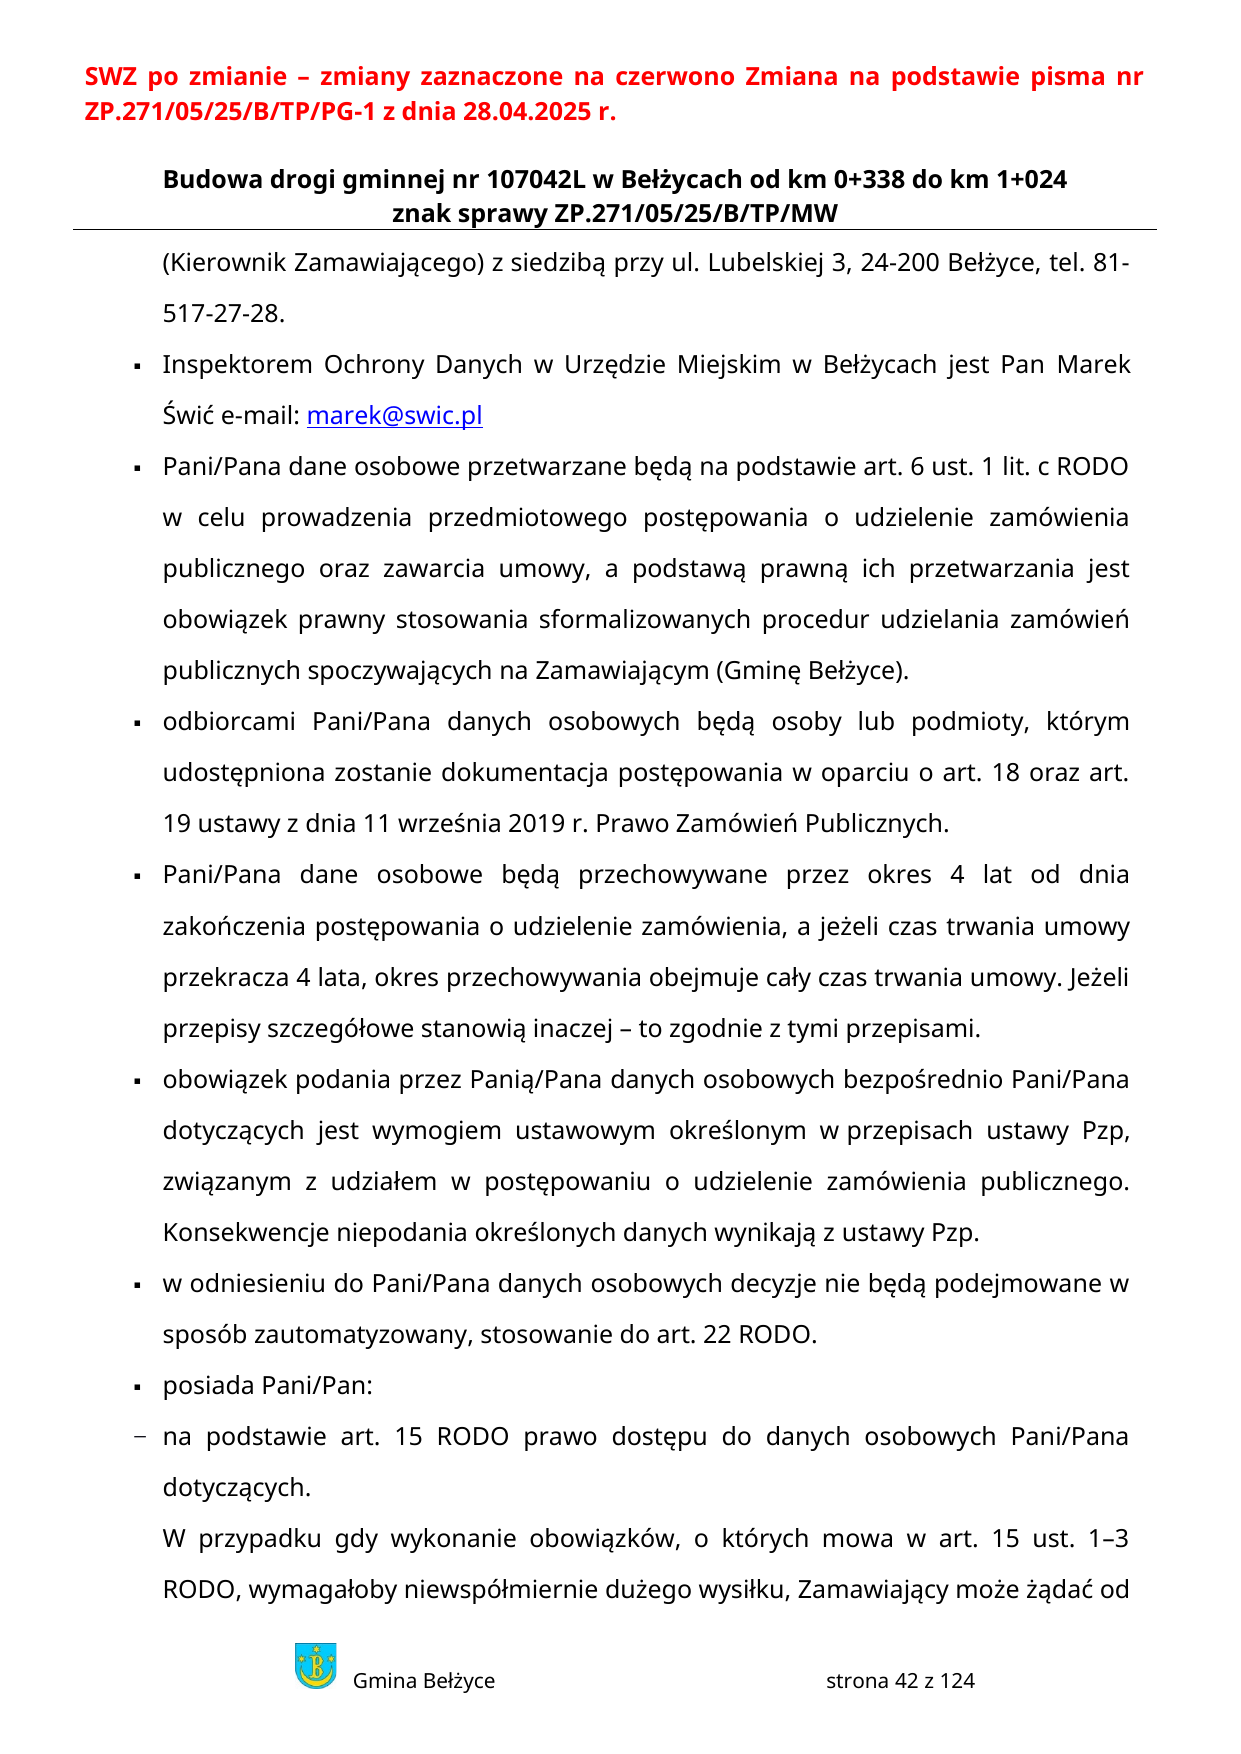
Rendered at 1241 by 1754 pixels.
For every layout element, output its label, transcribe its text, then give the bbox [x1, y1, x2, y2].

list Pani/Pana dane osobowe przetwarzane będą na podstawie art. 6 ust. 1 lit. c RODO w celu prowadzenia przedmiotowego postępowania o udzielenie zamówienia publicznego oraz zawarcia umowy, a podstawą prawną ich przetwarzania jest obowiązek prawny stosowania sformalizowanych procedur udzielania zamówień publicznych spoczywających na Zamawiającym (Gminę Bełżyce). [133, 449, 1131, 687]
picture [328, 1655, 337, 1663]
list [133, 244, 1131, 330]
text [133, 1521, 1131, 1606]
list Pani/Pana dane osobowe będą przechowywane przez okres 4 lat od dnia zakończenia postępowania o udzielenie zamówienia, a jeżeli czas trwania umowy przekracza 4 lata, okres przechowywania obejmuje cały czas trwania umowy. Jeżeli przepisy szczegółowe stanowią inaczej – to zgodnie z tymi przepisami. [133, 857, 1131, 1044]
list obowiązek podania przez Panią/Pana danych osobowych bezpośrednio Pani/Pana dotyczących jest wymogiem ustawowym określonym w przepisach ustawy Pzp, związanym z udziałem w postępowaniu o udzielenie zamówienia publicznego. Konsekwencje niepodania określonych danych wynikają z ustawy Pzp. [133, 1061, 1131, 1248]
list na podstawie art. 15 RODO prawo dostępu do danych osobowych Pani/Pana dotyczących. [133, 1418, 1131, 1504]
list Inspektorem Ochrony Danych w Urzędzie Miejskim w Bełżycach jest Pan Marek Świć e-mail: marek@swic.pl [133, 347, 1131, 432]
list posiada Pani/Pan: [133, 1367, 1131, 1402]
picture [295, 1645, 337, 1689]
list odbiorcami Pani/Pana danych osobowych będą osoby lub podmioty, którym udostępniona zostanie dokumentacja postępowania w oparciu o art. 18 oraz art. 19 ustawy z dnia 11 września 2019 r. Prawo Zamówień Publicznych. [133, 704, 1131, 840]
list w odniesieniu do Pani/Pana danych osobowych decyzje nie będą podejmowane w sposób zautomatyzowany, stosowanie do art. 22 RODO. [133, 1265, 1131, 1351]
